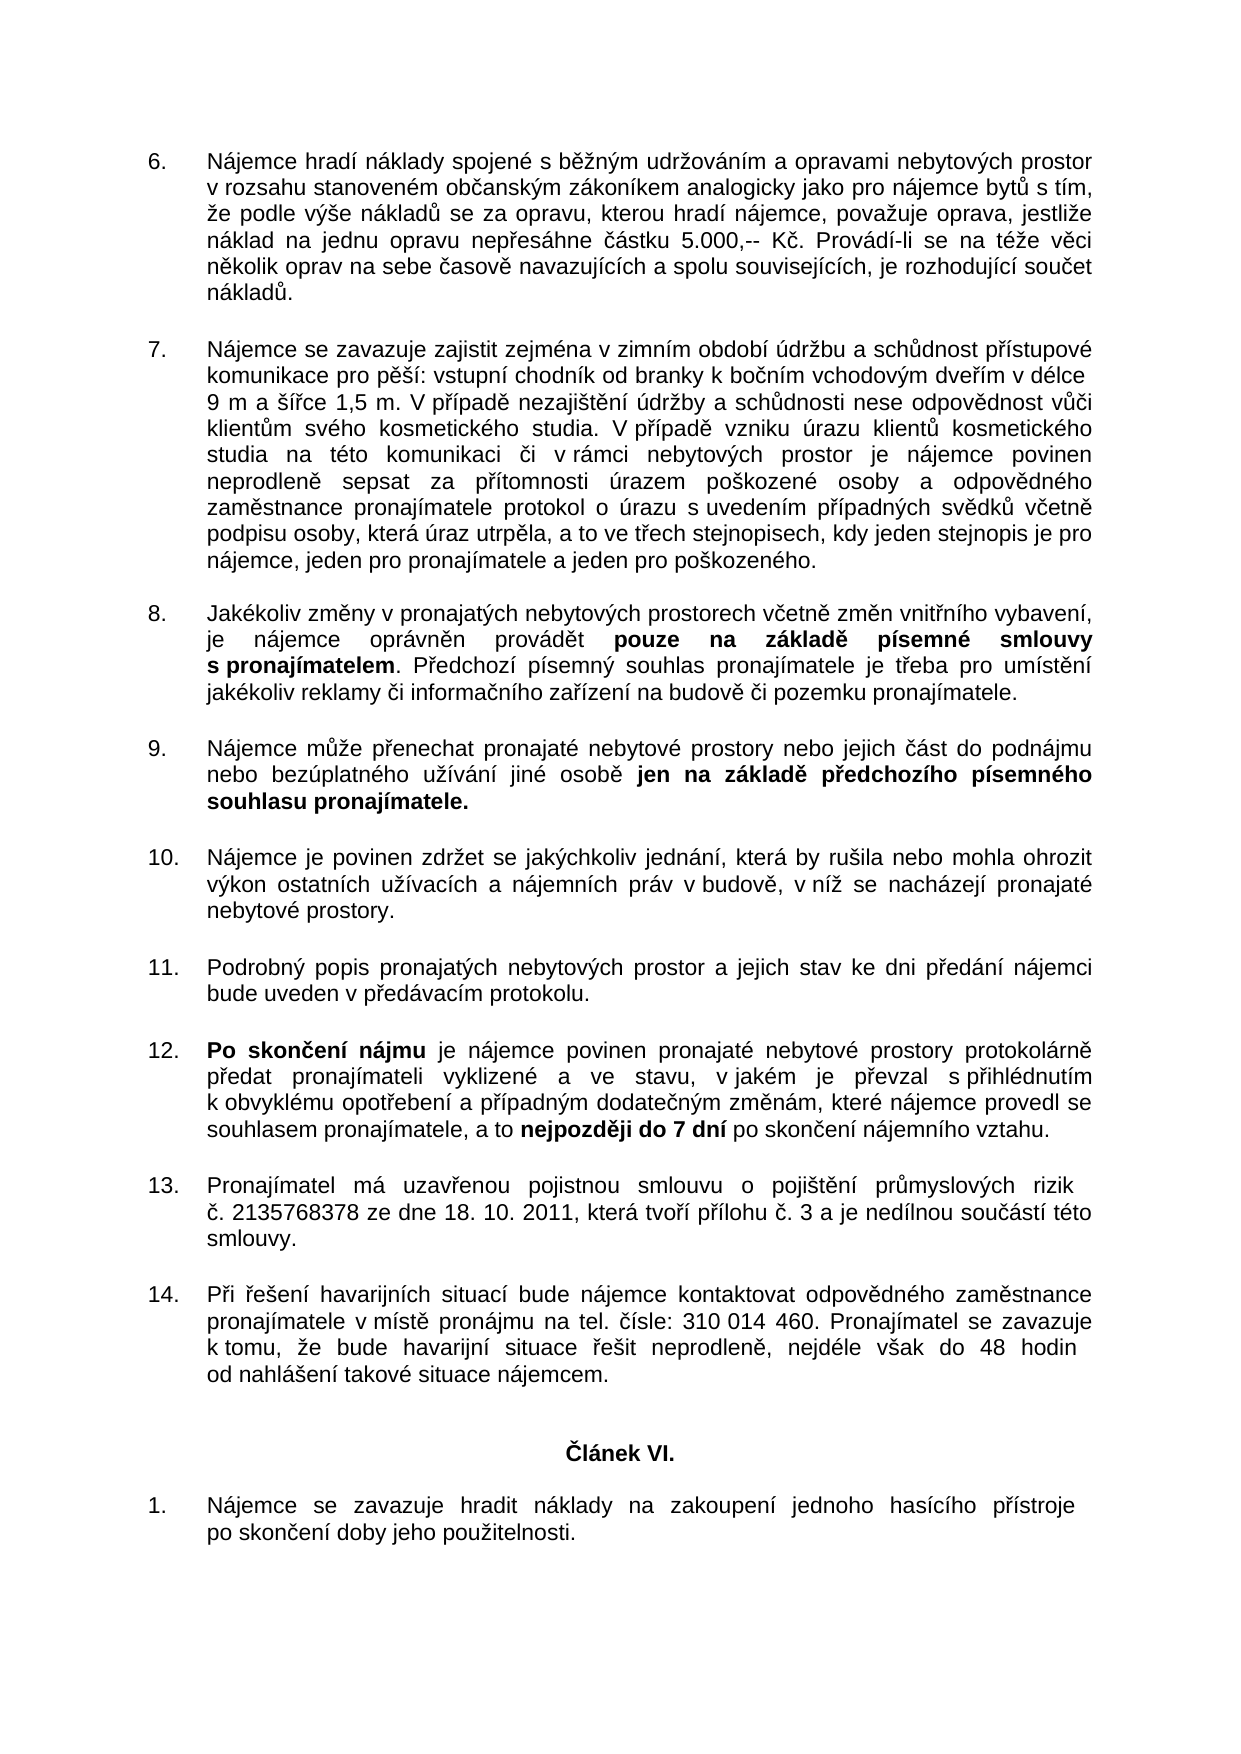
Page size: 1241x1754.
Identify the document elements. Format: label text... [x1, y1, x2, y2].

text Článek VI. [148, 1439, 1093, 1466]
list Nájemce hradí náklady spojené s běžným udržováním a opravami nebytových prostor v rozsahu stanoveném občanským zákoníkem analogicky jako pro nájemce bytů s tím, že podle výše nákladů se za opravu, kterou hradí nájemce, považuje oprava, jestliže náklad na jednu opravu nepřesáhne částku 5.000,-- Kč. Provádí-li se na téže věci několik oprav na sebe časově navazujících a spolu souvisejících, je rozhodující součet nákladů. [148, 148, 1093, 306]
list Při řešení havarijních situací bude nájemce kontaktovat odpovědného zaměstnance pronajímatele v místě pronájmu na tel. čísle: 310 014 460. Pronajímatel se zavazuje k tomu, že bude havarijní situace řešit neprodleně, nejdéle však do 48 hodin od nahlášení takové situace nájemcem. [148, 1281, 1093, 1387]
list Nájemce může přenechat pronajaté nebytové prostory nebo jejich část do podnájmu nebo bezúplatného užívání jiné osobě jen na základě předchozího písemného souhlasu pronajímatele. [148, 735, 1093, 814]
list Po skončení nájmu je nájemce povinen pronajaté nebytové prostory protokolárně předat pronajímateli vyklizené a ve stavu, v jakém je převzal s přihlédnutím k obvyklému opotřebení a případným dodatečným změnám, které nájemce provedl se souhlasem pronajímatele, a to nejpozději do 7 dní po skončení nájemního vztahu. [148, 1037, 1093, 1142]
list Jakékoliv změny v pronajatých nebytových prostorech včetně změn vnitřního vybavení, je nájemce oprávněn provádět pouze na základě písemné smlouvy s pronajímatelem. Předchozí písemný souhlas pronajímatele je třeba pro umístění jakékoliv reklamy či informačního zařízení na budově či pozemku pronajímatele. [148, 599, 1093, 705]
list Nájemce je povinen zdržet se jakýchkoliv jednání, která by rušila nebo mohla ohrozit výkon ostatních užívacích a nájemních práv v budově, v níž se nacházejí pronajaté nebytové prostory. [148, 844, 1093, 923]
list Pronajímatel má uzavřenou pojistnou smlouvu o pojištění průmyslových rizik č. 2135768378 ze dne 18. 10. 2011, která tvoří přílohu č. 3 a je nedílnou součástí této smlouvy. [148, 1172, 1093, 1251]
list Nájemce se zavazuje zajistit zejména v zimním období údržbu a schůdnost přístupové komunikace pro pěší: vstupní chodník od branky k bočním vchodovým dveřím v délce 9 m a šířce 1,5 m. V případě nezajištění údržby a schůdnosti nese odpovědnost vůči klientům svého kosmetického studia. V případě vzniku úrazu klientů kosmetického studia na této komunikaci či v rámci nebytových prostor je nájemce povinen neprodleně sepsat za přítomnosti úrazem poškozené osoby a odpovědného zaměstnance pronajímatele protokol o úrazu s uvedením případných svědků včetně podpisu osoby, která úraz utrpěla, a to ve třech stejnopisech, kdy jeden stejnopis je pro nájemce, jeden pro pronajímatele a jeden pro poškozeného. [148, 336, 1093, 573]
list Nájemce se zavazuje hradit náklady na zakoupení jednoho hasícího přístroje po skončení doby jeho použitelnosti. [148, 1492, 1093, 1545]
list Podrobný popis pronajatých nebytových prostor a jejich stav ke dni předání nájemci bude uveden v předávacím protokolu. [148, 954, 1093, 1006]
